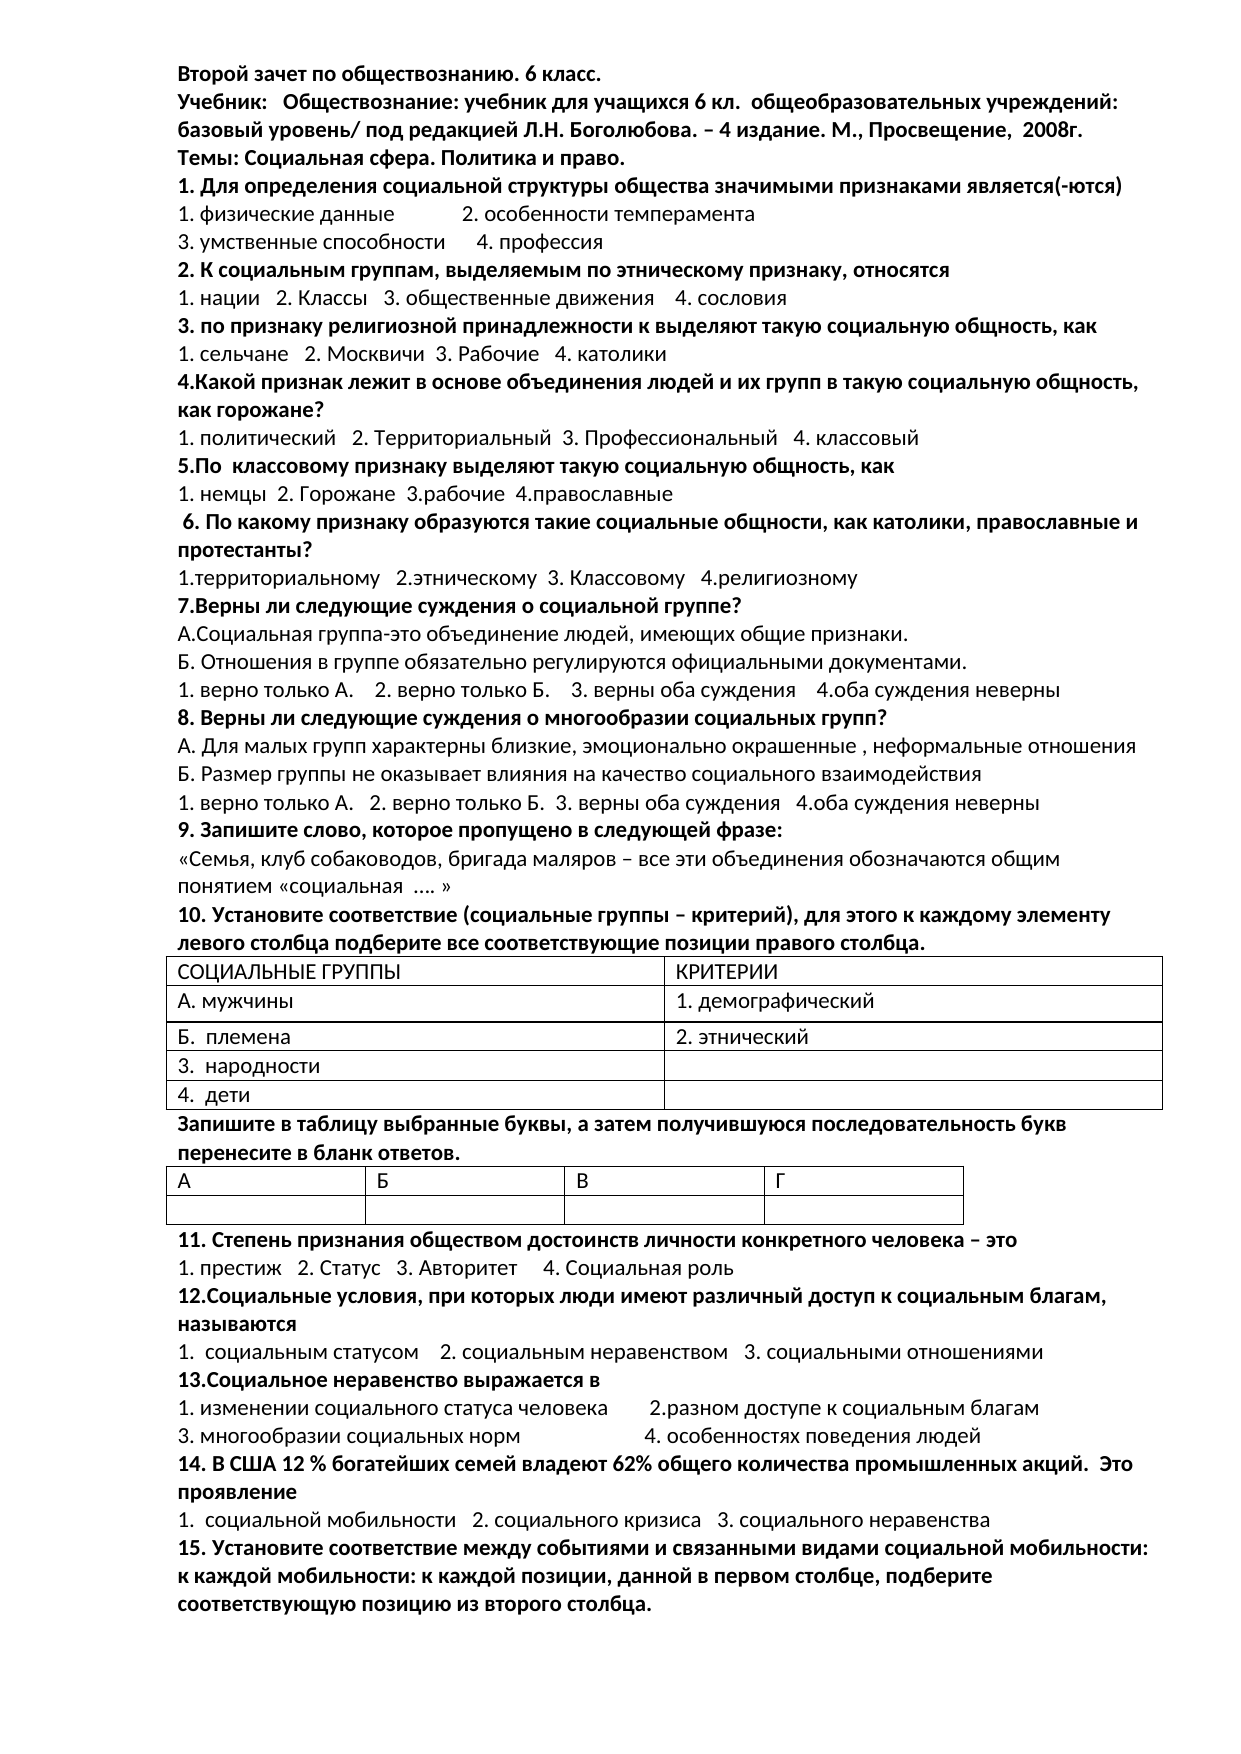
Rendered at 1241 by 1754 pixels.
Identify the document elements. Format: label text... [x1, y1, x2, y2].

text А.Социальная группа-это объединение людей, имеющих общие признаки. [177, 619, 1152, 647]
text Учебник: Обществознание: учебник для учащихся 6 кл. общеобразовательных учреждений: базовый уровень/ под редакцией Л.Н. Боголюбова. – 4 издание. М., Просвещение, 2008г. [177, 87, 1152, 143]
text 11. Степень признания обществом достоинств личности конкретного человека – это [177, 1225, 1152, 1253]
text 14. В США 12 % богатейших семей владеют 62% общего количества промышленных акций. Это проявление [177, 1449, 1152, 1505]
table_cell Б. племена [167, 1023, 664, 1050]
table_cell [167, 1196, 365, 1224]
table_cell [565, 1196, 764, 1224]
table_header А [167, 1167, 365, 1195]
text Б. Отношения в группе обязательно регулируются официальными документами. [177, 647, 1152, 676]
text 8. Верны ли следующие суждения о многообразии социальных групп? [177, 703, 1152, 732]
table_header В [565, 1167, 764, 1195]
text Запишите в таблицу выбранные буквы, а затем получившуюся последовательность букв перенесите в бланк ответов. [177, 1110, 1152, 1166]
text Темы: Социальная сфера. Политика и право. [177, 143, 1152, 171]
text 12.Социальные условия, при которых люди имеют различный доступ к социальным благам, называются [177, 1281, 1152, 1337]
table_header КРИТЕРИИ [665, 957, 1162, 985]
text 1. социальной мобильности 2. социального кризиса 3. социального неравенства [177, 1505, 1152, 1533]
text 7.Верны ли следующие суждения о социальной группе? [177, 591, 1152, 619]
text 1. социальным статусом 2. социальным неравенством 3. социальными отношениями [177, 1337, 1152, 1365]
text 4.Какой признак лежит в основе объединения людей и их групп в такую социальную общность, как горожане? [177, 367, 1152, 423]
table_header Б [366, 1167, 564, 1195]
text 13.Социальное неравенство выражается в [177, 1365, 1152, 1393]
text Второй зачет по обществознанию. 6 класс. [177, 59, 1152, 87]
text 1. Для определения социальной структуры общества значимыми признаками является(-ются) [177, 171, 1152, 199]
text 3. многообразии социальных норм 4. особенностях поведения людей [177, 1421, 1152, 1449]
table_cell 3. народности [167, 1051, 664, 1079]
text 1. сельчане 2. Москвичи 3. Рабочие 4. католики [177, 339, 1152, 367]
text 3. умственные способности 4. профессия [177, 227, 1152, 255]
text 15. Установите соответствие между событиями и связанными видами социальной мобильности: к каждой мобильности: к каждой позиции, данной в первом столбце, подберите соответствующую позицию из второго столбца. [177, 1533, 1152, 1617]
text 5.По классовому признаку выделяют такую социальную общность, как [177, 451, 1152, 479]
table_header СОЦИАЛЬНЫЕ ГРУППЫ [167, 957, 664, 985]
text А. Для малых групп характерны близкие, эмоционально окрашенные , неформальные отношения [177, 732, 1152, 759]
table_cell [665, 1051, 1162, 1079]
table_cell [665, 1081, 1162, 1108]
text 1. нации 2. Классы 3. общественные движения 4. сословия [177, 283, 1152, 311]
text 1. изменении социального статуса человека 2.разном доступе к социальным благам [177, 1393, 1152, 1421]
text 9. Запишите слово, которое пропущено в следующей фразе: [177, 816, 1152, 844]
text 2. К социальным группам, выделяемым по этническому признаку, относятся [177, 255, 1152, 283]
text «Семья, клуб собаководов, бригада маляров – все эти объединения обозначаются общим понятием «социальная …. » [177, 844, 1152, 900]
text 1. верно только А. 2. верно только Б. 3. верны оба суждения 4.оба суждения неверны [177, 788, 1152, 816]
text 1.территориальному 2.этническому 3. Классовому 4.религиозному [177, 563, 1152, 591]
table_cell 1. демографический [665, 986, 1162, 1021]
text 1. престиж 2. Статус 3. Авторитет 4. Социальная роль [177, 1253, 1152, 1281]
text 6. По какому признаку образуются такие социальные общности, как католики, православные и протестанты? [177, 507, 1152, 563]
table_cell [765, 1196, 963, 1224]
text Б. Размер группы не оказывает влияния на качество социального взаимодействия [177, 759, 1152, 788]
table_cell А. мужчины [167, 986, 664, 1021]
table_cell [366, 1196, 564, 1224]
text 1. немцы 2. Горожане 3.рабочие 4.православные [177, 479, 1152, 507]
text 3. по признаку религиозной принадлежности к выделяют такую социальную общность, как [177, 311, 1152, 339]
text 1. физические данные 2. особенности темперамента [177, 199, 1152, 227]
text 1. верно только А. 2. верно только Б. 3. верны оба суждения 4.оба суждения неверны [177, 676, 1152, 703]
text 10. Установите соответствие (социальные группы – критерий), для этого к каждому элементу левого столбца подберите все соответствующие позиции правого столбца. [177, 900, 1152, 956]
text 1. политический 2. Территориальный 3. Профессиональный 4. классовый [177, 423, 1152, 451]
table_cell 4. дети [167, 1081, 664, 1108]
table_cell 2. этнический [665, 1023, 1162, 1050]
table_header Г [765, 1167, 963, 1195]
